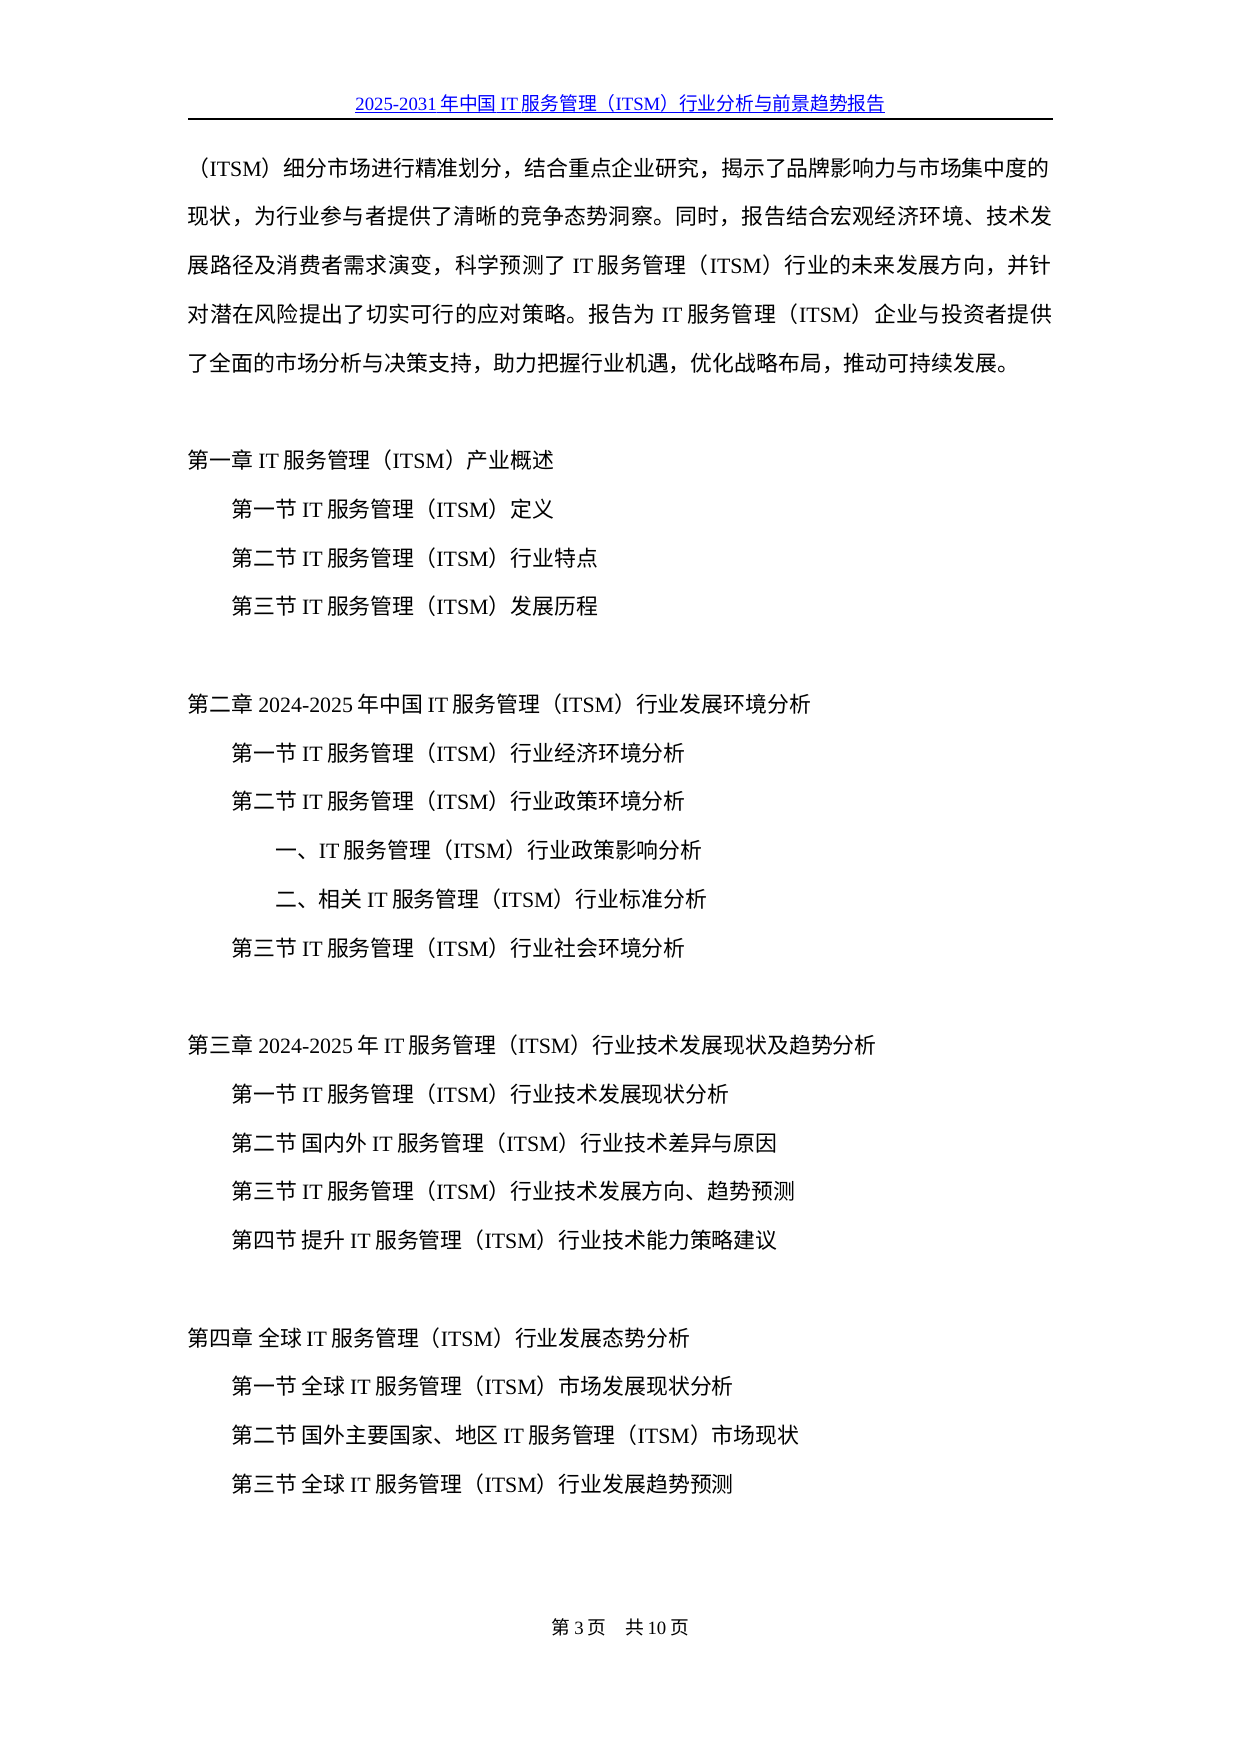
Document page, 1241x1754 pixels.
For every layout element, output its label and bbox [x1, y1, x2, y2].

text [187, 150, 1053, 1499]
